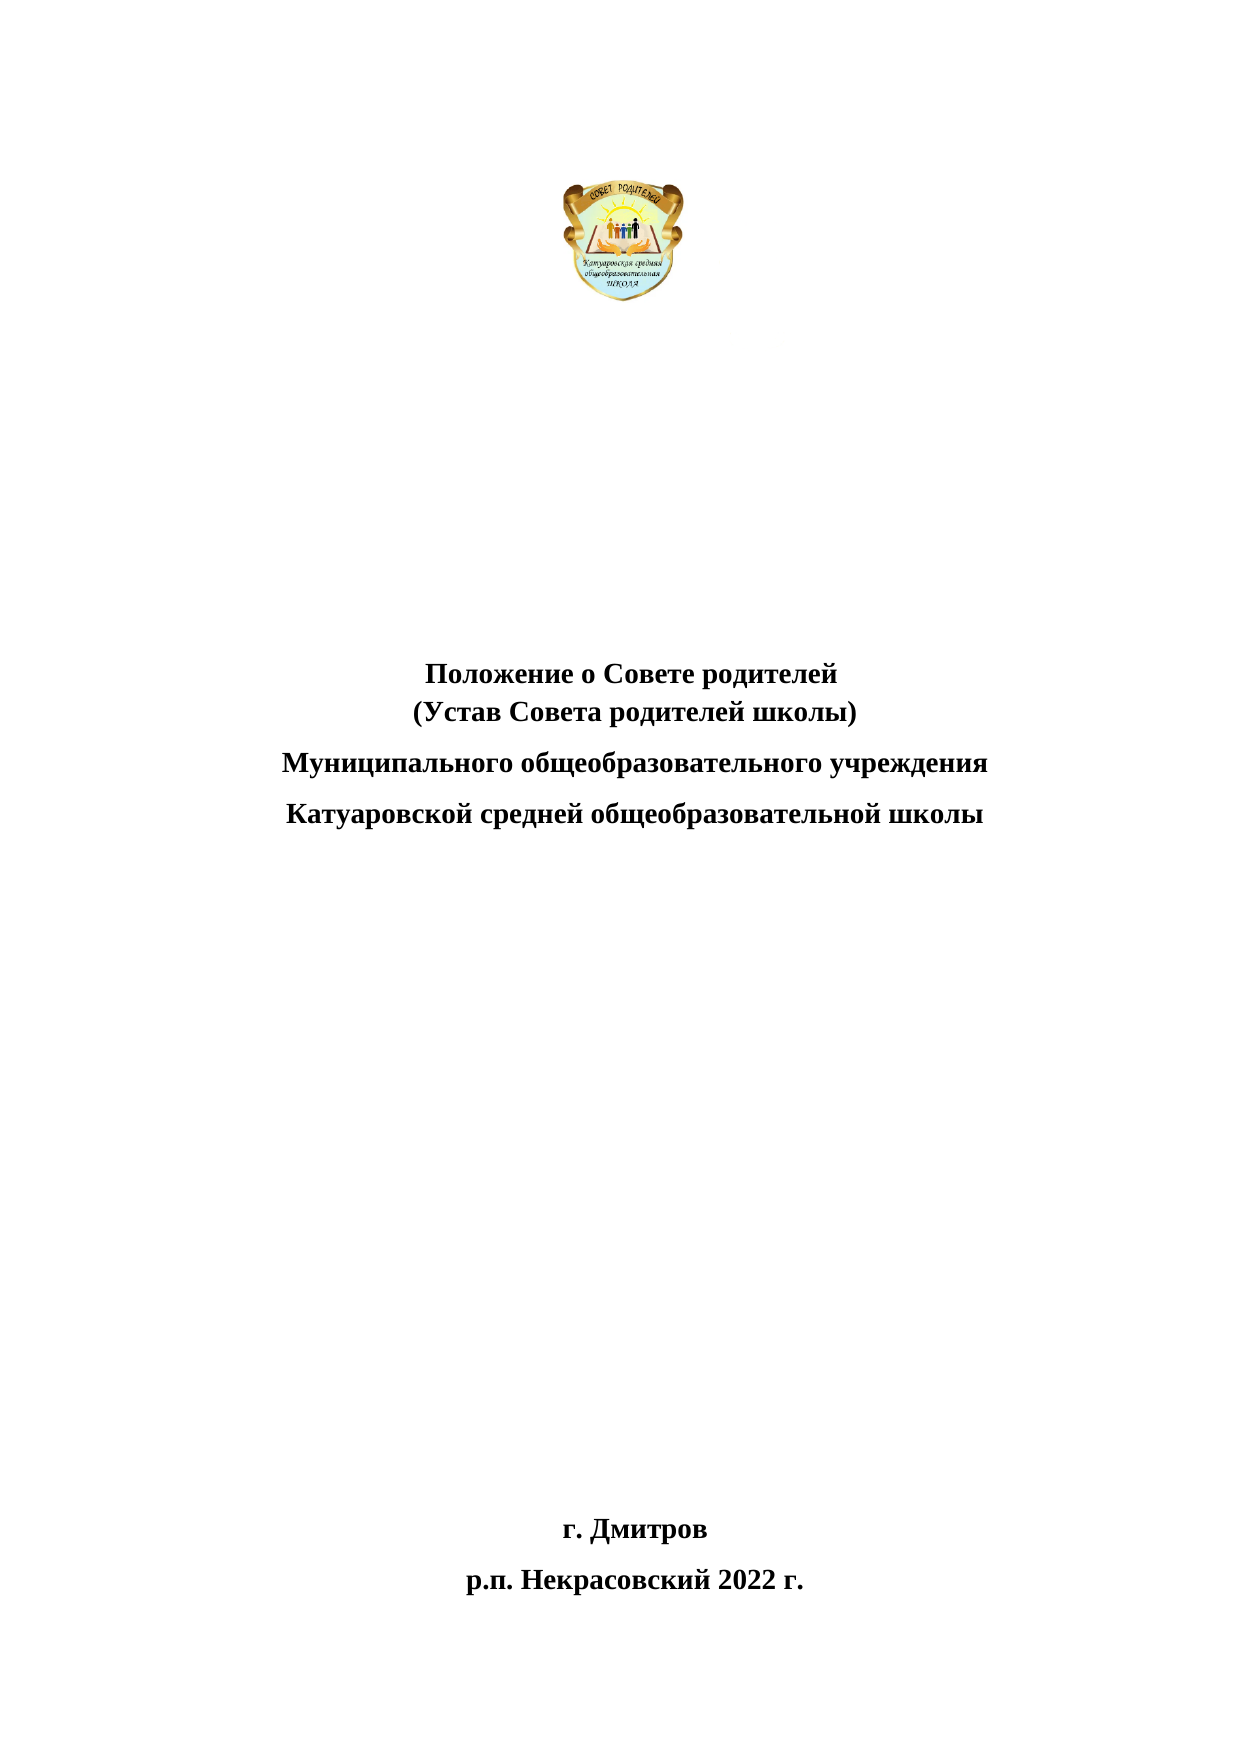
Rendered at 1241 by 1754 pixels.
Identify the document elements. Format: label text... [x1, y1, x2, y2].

text Муниципального общеобразовательного учреждения [118, 745, 1152, 779]
text г. Дмитров [118, 1511, 1152, 1544]
text р.п. Некрасовский 2022 г. [118, 1562, 1152, 1596]
picture [413, 88, 857, 436]
text Катуаровской средней общеобразовательной школы [118, 796, 1152, 830]
text Положение о Совете родителей (Устав Совета родителей школы) [118, 656, 1152, 728]
